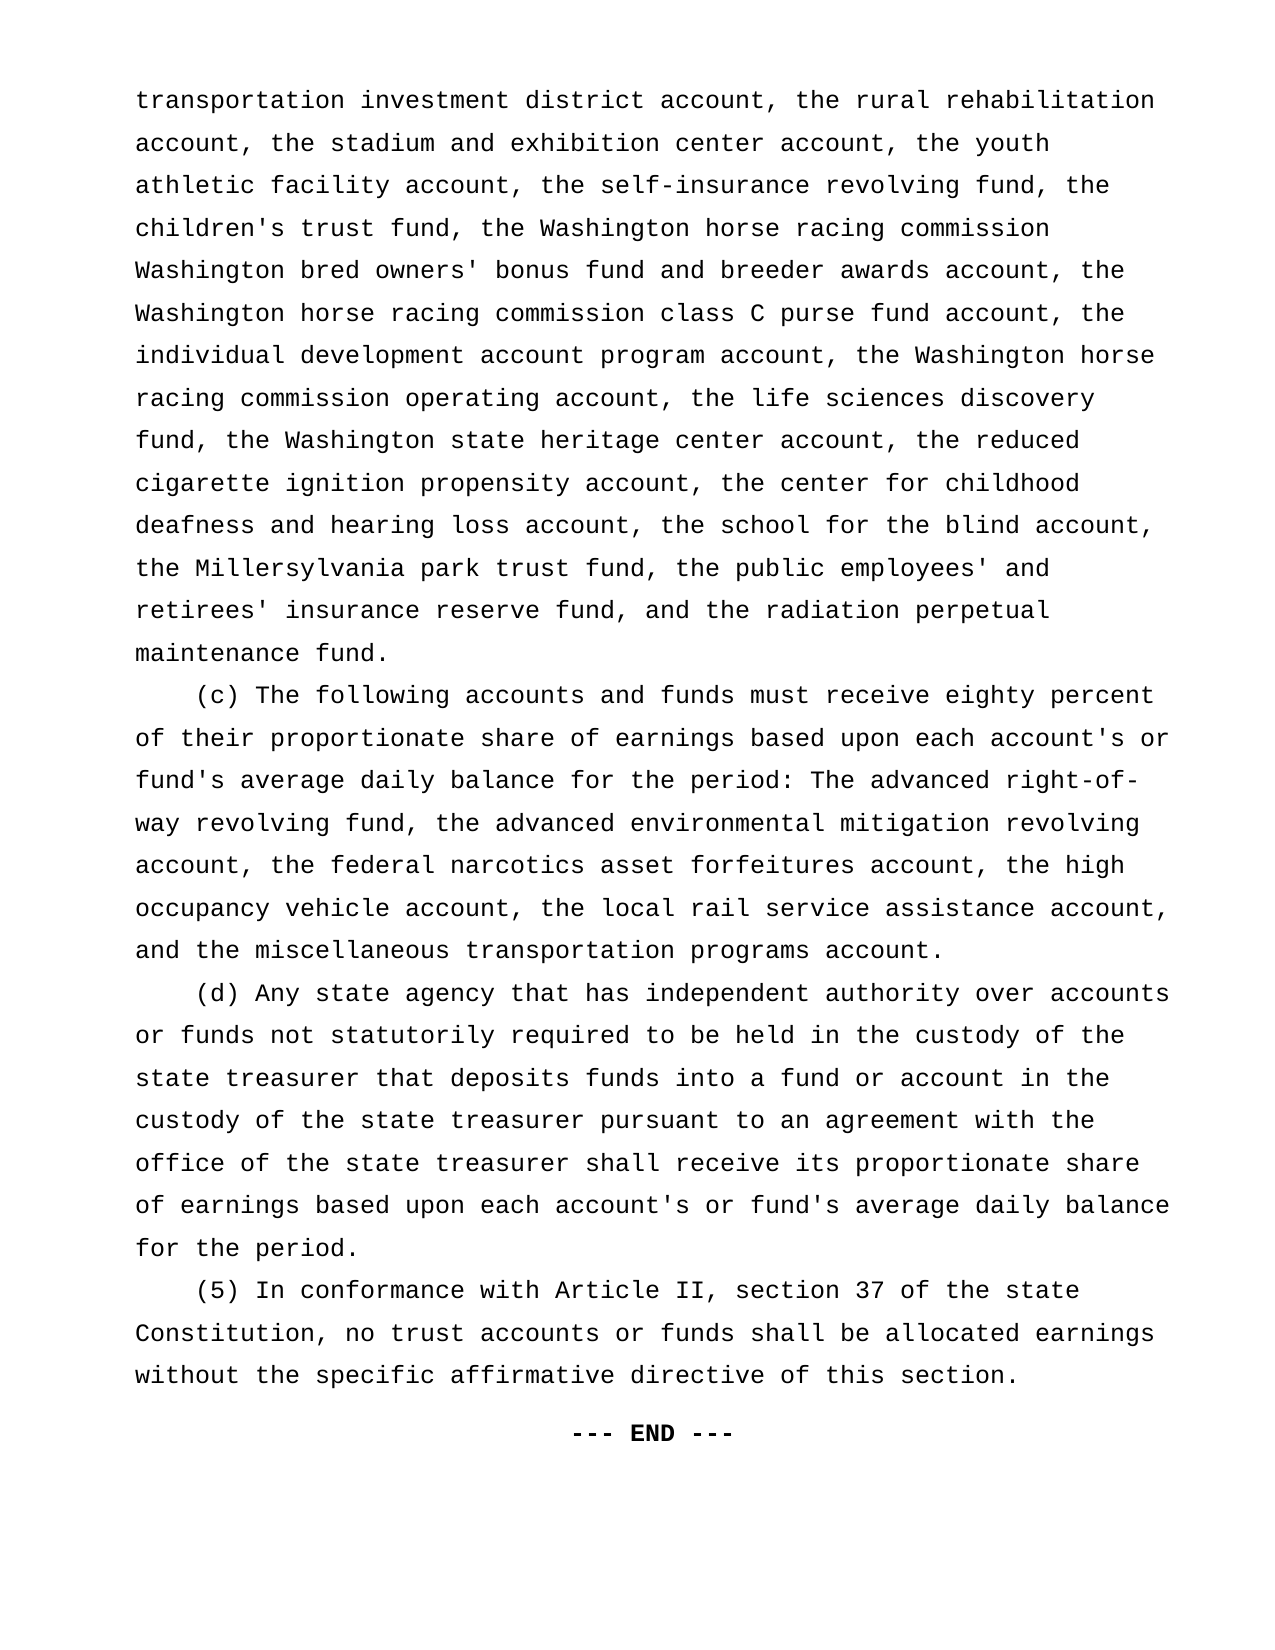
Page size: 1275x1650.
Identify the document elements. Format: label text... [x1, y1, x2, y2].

text --- END --- [135, 1421, 1170, 1449]
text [135, 75, 1170, 670]
text (c) The following accounts and funds must receive eighty percent of their proportionate share of earnings based upon each account's or fund's average daily balance for the period: The advanced right-of-way revolving fund, the advanced environmental mitigation revolving account, the federal narcotics asset forfeitures account, the high occupancy vehicle account, the local rail service assistance account, and the miscellaneous transportation programs account. [135, 670, 1170, 967]
text (d) Any state agency that has independent authority over accounts or funds not statutorily required to be held in the custody of the state treasurer that deposits funds into a fund or account in the custody of the state treasurer pursuant to an agreement with the office of the state treasurer shall receive its proportionate share of earnings based upon each account's or fund's average daily balance for the period. [135, 967, 1170, 1265]
text (5) In conformance with Article II, section 37 of the state Constitution, no trust accounts or funds shall be allocated earnings without the specific affirmative directive of this section. [135, 1265, 1170, 1392]
